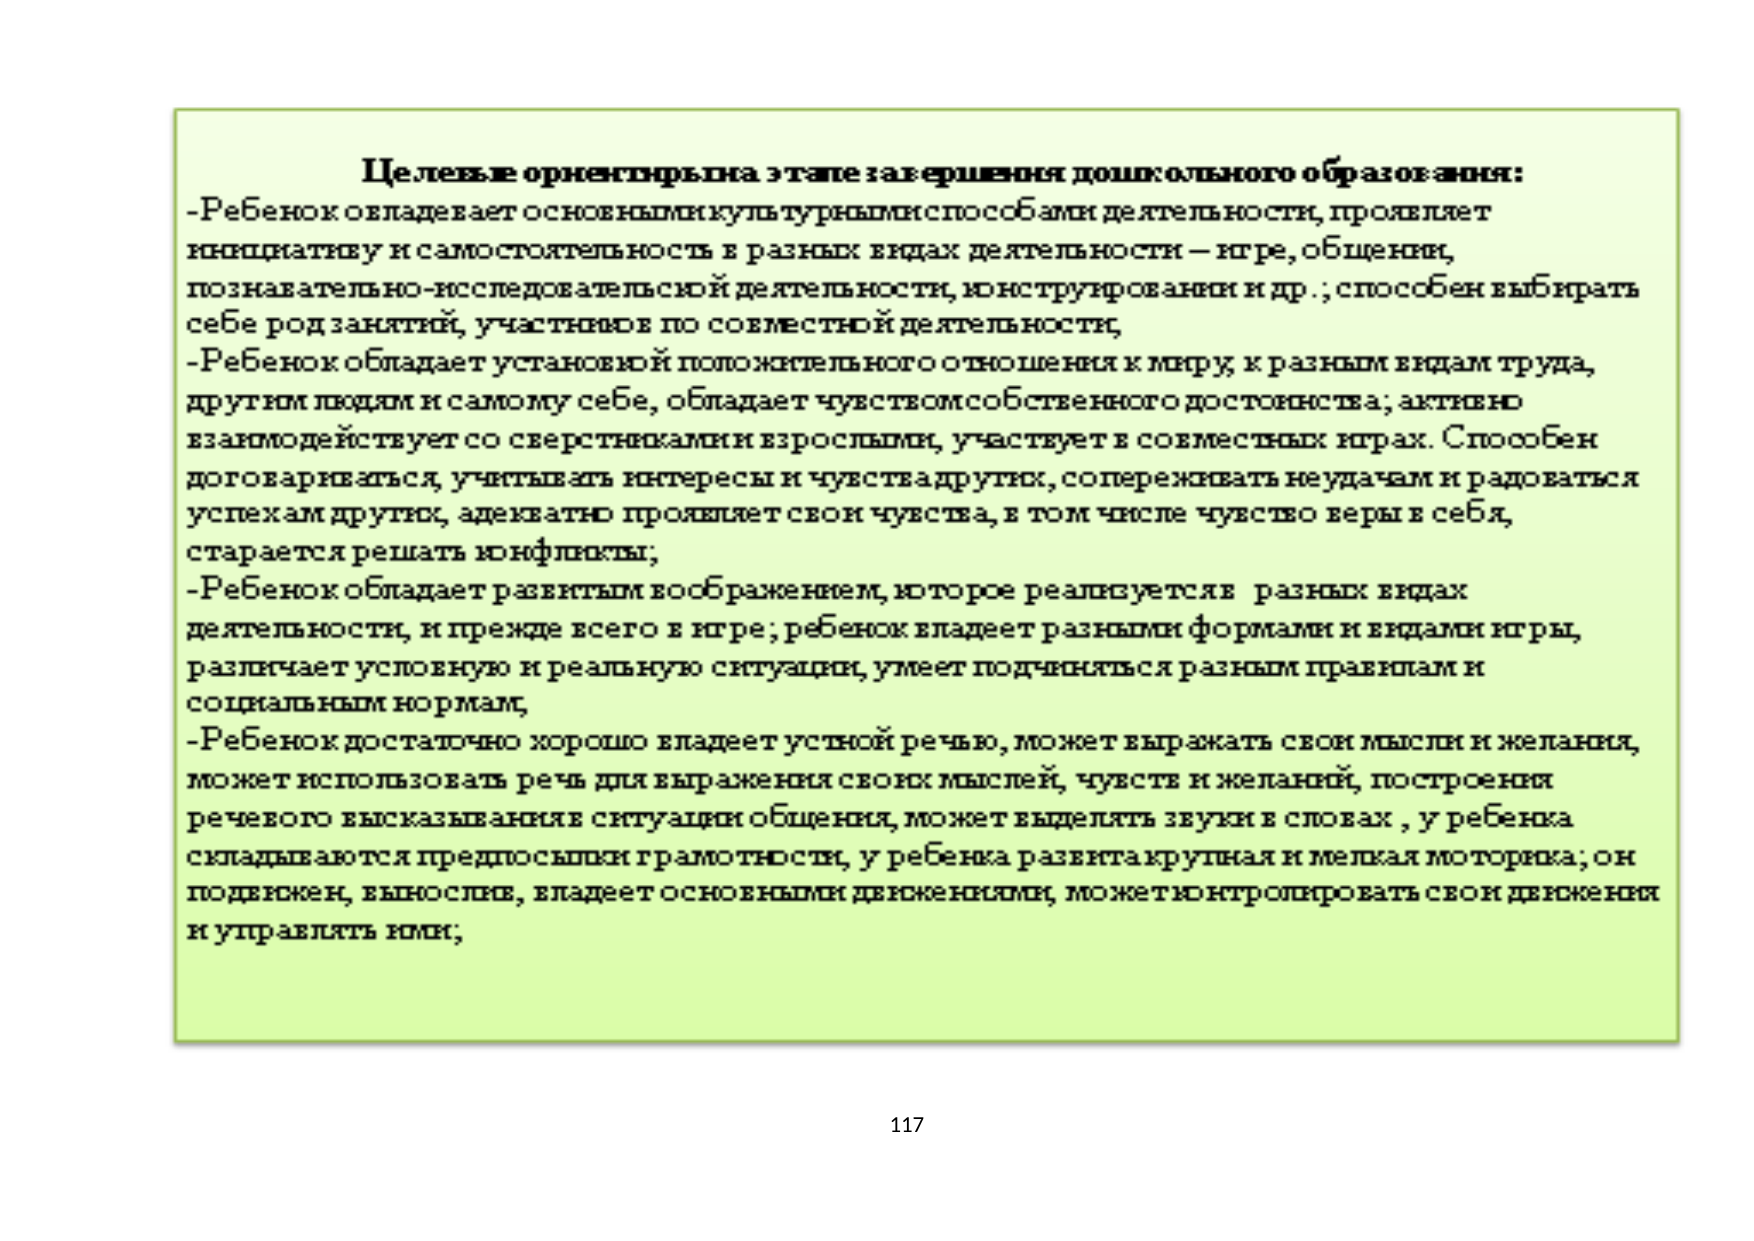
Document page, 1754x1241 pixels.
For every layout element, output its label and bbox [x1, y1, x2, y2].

picture [89, 35, 1736, 1100]
